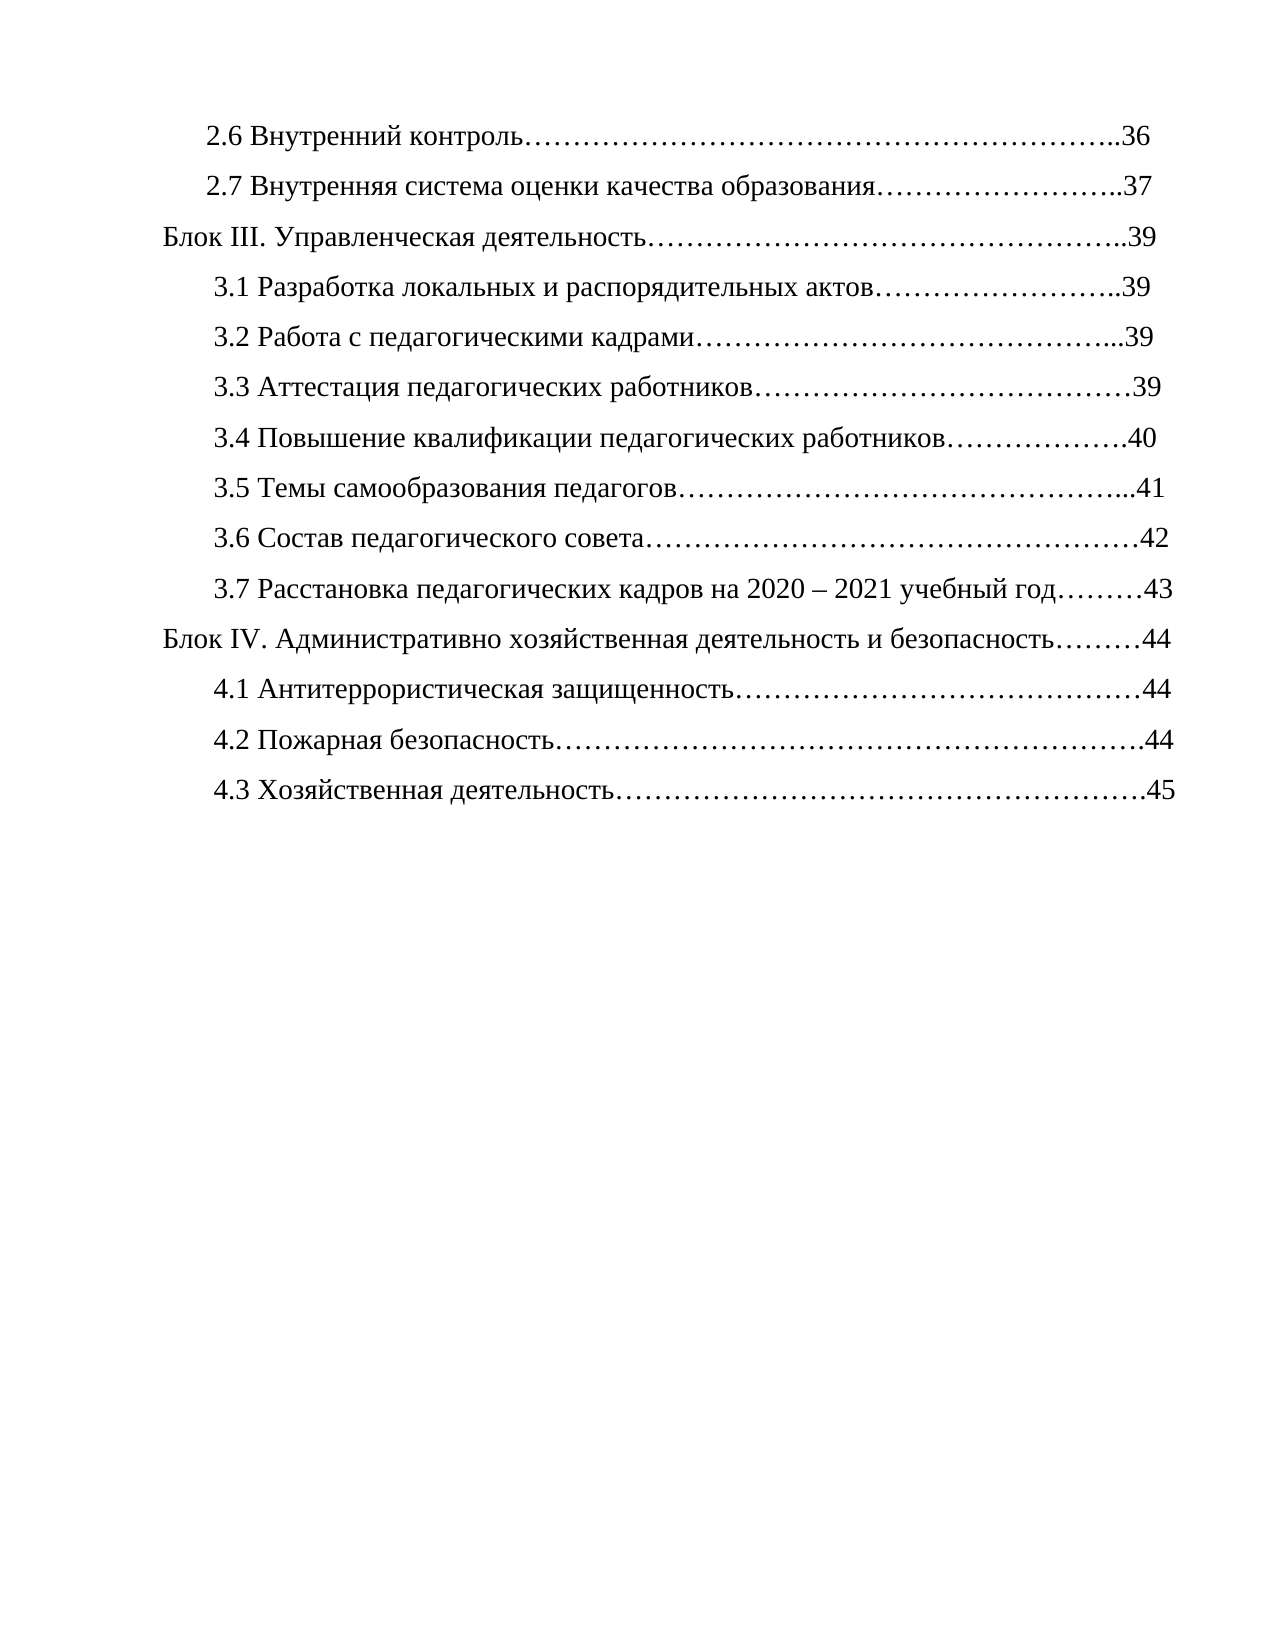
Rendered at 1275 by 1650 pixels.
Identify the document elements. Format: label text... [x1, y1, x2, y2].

text 2.7 Внутренняя система оценки качества образования……………………..37 [147, 168, 1186, 202]
text 3.5 Темы самообразования педагогов………………………………………...41 [147, 470, 1186, 504]
text 4.1 Антитеррористическая защищенность……………………………………44 [147, 671, 1186, 705]
text 3.3 Аттестация педагогических работников…………………………………39 [147, 369, 1186, 403]
text Блок IV. Административно хозяйственная деятельность и безопасность………44 [147, 621, 1186, 655]
text Блок III. Управленческая деятельность…………………………………………..39 [147, 219, 1186, 252]
text 3.1 Разработка локальных и распорядительных актов……………………..39 [147, 269, 1186, 302]
text 3.7 Расстановка педагогических кадров на 2020 – 2021 учебный год………43 [147, 571, 1186, 604]
text 4.2 Пожарная безопасность…………………………………………………….44 [147, 722, 1186, 755]
text 3.2 Работа с педагогическими кадрами……………………………………...39 [147, 319, 1186, 353]
text 3.4 Повышение квалификации педагогических работников……………….40 [147, 420, 1186, 453]
text 4.3 Хозяйственная деятельность……………………………………………….45 [147, 772, 1186, 806]
text 2.6 Внутренний контроль……………………………………………………..36 [147, 118, 1186, 152]
text 3.6 Состав педагогического совета……………………………………………42 [147, 521, 1186, 554]
